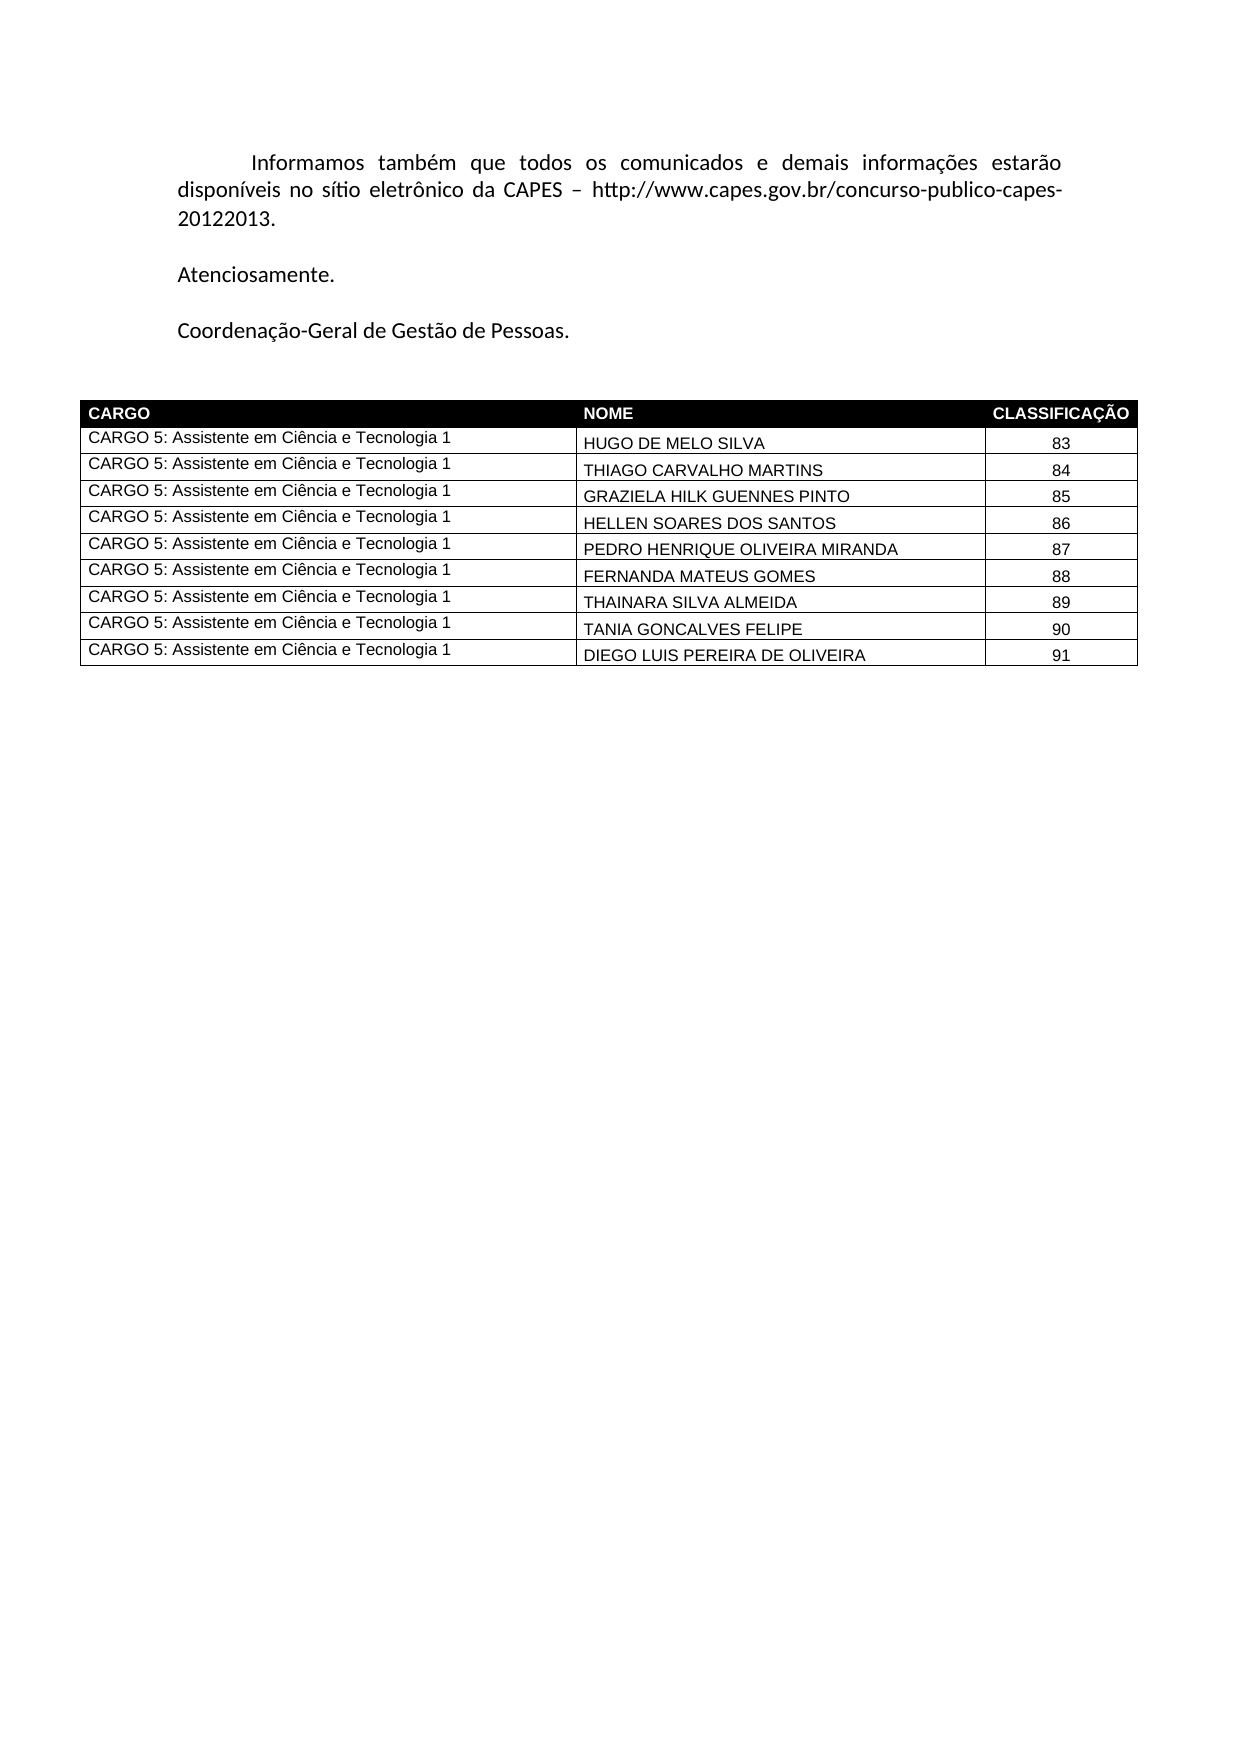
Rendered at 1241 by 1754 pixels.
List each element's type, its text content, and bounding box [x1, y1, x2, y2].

table_cell GRAZIELA HILK GUENNES PINTO [577, 481, 985, 506]
table_cell 91 [986, 640, 1137, 665]
table_cell HELLEN SOARES DOS SANTOS [577, 507, 985, 533]
table_cell CARGO 5: Assistente em Ciência e Tecnologia 1 [81, 613, 576, 639]
table_cell CARGO 5: Assistente em Ciência e Tecnologia 1 [81, 640, 576, 665]
table_cell DIEGO LUIS PEREIRA DE OLIVEIRA [577, 640, 985, 665]
table_cell 89 [986, 587, 1137, 612]
table_cell THAINARA SILVA ALMEIDA [577, 587, 985, 612]
table_cell 85 [986, 481, 1137, 506]
table_header CARGO [81, 401, 576, 426]
table_cell 84 [986, 454, 1137, 479]
table_cell CARGO 5: Assistente em Ciência e Tecnologia 1 [81, 428, 576, 453]
table_cell TANIA GONCALVES FELIPE [577, 613, 985, 639]
table_cell PEDRO HENRIQUE OLIVEIRA MIRANDA [577, 534, 985, 559]
text Coordenação-Geral de Gestão de Pessoas. [177, 316, 1063, 344]
table_cell CARGO 5: Assistente em Ciência e Tecnologia 1 [81, 481, 576, 506]
table_header NOME [577, 401, 985, 426]
table_cell CARGO 5: Assistente em Ciência e Tecnologia 1 [81, 507, 576, 533]
table_cell 87 [986, 534, 1137, 559]
table_cell HUGO DE MELO SILVA [577, 428, 985, 453]
table_cell CARGO 5: Assistente em Ciência e Tecnologia 1 [81, 534, 576, 559]
table_cell CARGO 5: Assistente em Ciência e Tecnologia 1 [81, 560, 576, 586]
table_cell 83 [986, 428, 1137, 453]
table_cell 86 [986, 507, 1137, 533]
text Atenciosamente. [177, 260, 1063, 288]
table_cell CARGO 5: Assistente em Ciência e Tecnologia 1 [81, 587, 576, 612]
text Informamos também que todos os comunicados e demais informações estarão disponíveis no sítio eletrônico da CAPES – http://www.capes.gov.br/concurso-publico-capes-20122013. [177, 148, 1063, 232]
table_cell FERNANDA MATEUS GOMES [577, 560, 985, 586]
table_header CLASSIFICAÇÃO [986, 401, 1137, 426]
table_cell 90 [986, 613, 1137, 639]
table_cell CARGO 5: Assistente em Ciência e Tecnologia 1 [81, 454, 576, 479]
table_cell THIAGO CARVALHO MARTINS [577, 454, 985, 479]
table_cell 88 [986, 560, 1137, 586]
